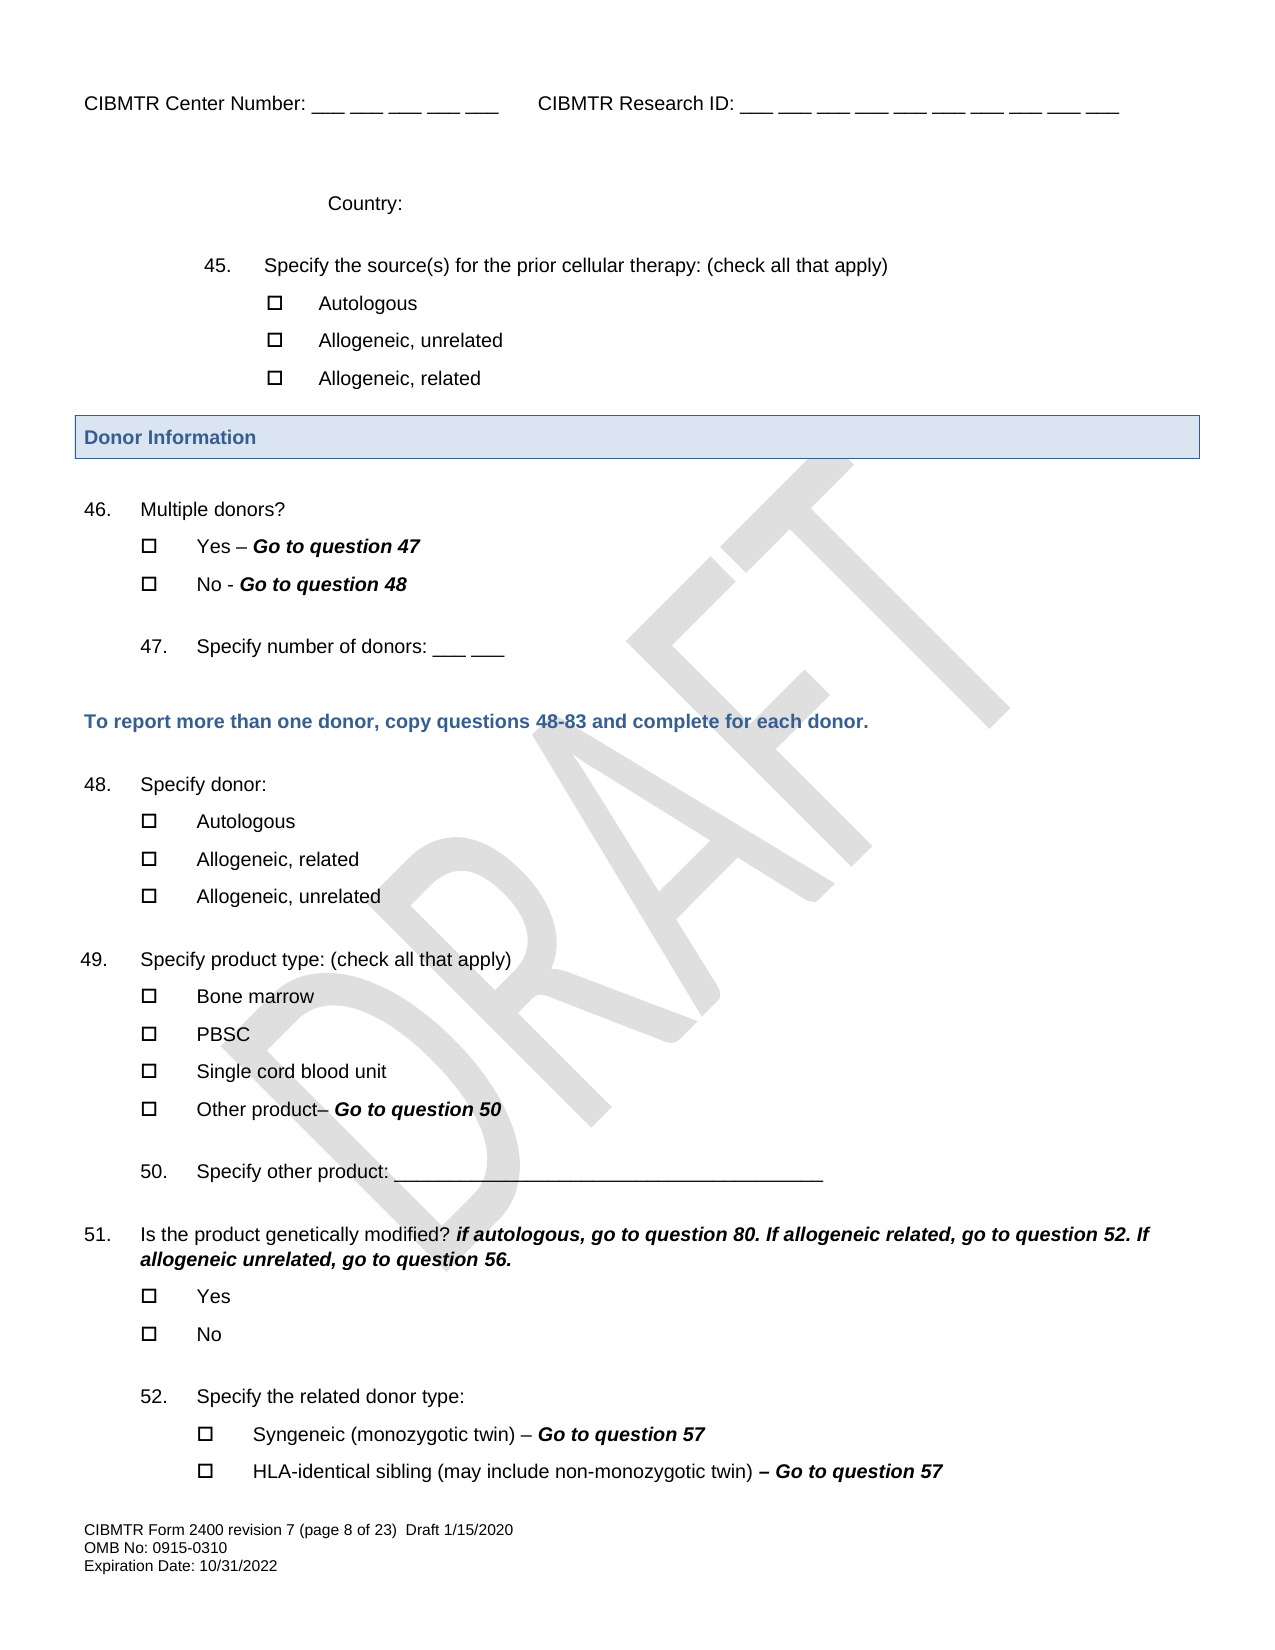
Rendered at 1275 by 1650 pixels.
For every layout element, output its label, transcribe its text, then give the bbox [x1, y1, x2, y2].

text Specify the source(s) for the prior cellular therapy: (check all that apply) [204, 252, 1191, 277]
text Specify donor: [84, 771, 1191, 796]
text Allogeneic, unrelated [140, 884, 1191, 909]
text Bone marrow [140, 984, 1191, 1009]
text HLA-identical sibling (may include non-monozygotic twin) – Go to question 57 [196, 1459, 1191, 1484]
text Donor Information [76, 416, 1199, 458]
text Yes – Go to question 47 [140, 534, 1191, 559]
text Autologous [266, 290, 1191, 315]
text Specify the related donor type: [140, 1384, 1191, 1409]
text Syngeneic (monozygotic twin) – Go to question 57 [196, 1421, 1191, 1446]
text Multiple donors? [84, 496, 1191, 521]
text Specify number of donors: ___ ___ [140, 634, 1191, 659]
text Autologous [140, 809, 1191, 834]
text Allogeneic, unrelated [266, 327, 1191, 352]
text Specify other product: _______________________________________ [140, 1159, 1191, 1184]
text To report more than one donor, copy questions 48-83 and complete for each donor. [84, 709, 1191, 734]
text No [140, 1321, 1191, 1346]
text Other product– Go to question 50 [140, 1096, 1191, 1121]
text Single cord blood unit [140, 1059, 1191, 1084]
text Country: [328, 190, 1191, 215]
text Yes [140, 1284, 1191, 1309]
text Allogeneic, related [140, 846, 1191, 871]
text Allogeneic, related [266, 365, 1191, 390]
text Is the product genetically modified? if autologous, go to question 80. If allogeneic related, go to question 52. If allogeneic unrelated, go to question 56. [84, 1221, 1191, 1271]
text PBSC [140, 1021, 1191, 1046]
text Specify product type: (check all that apply) [80, 946, 1191, 971]
text No - Go to question 48 [140, 571, 1191, 596]
